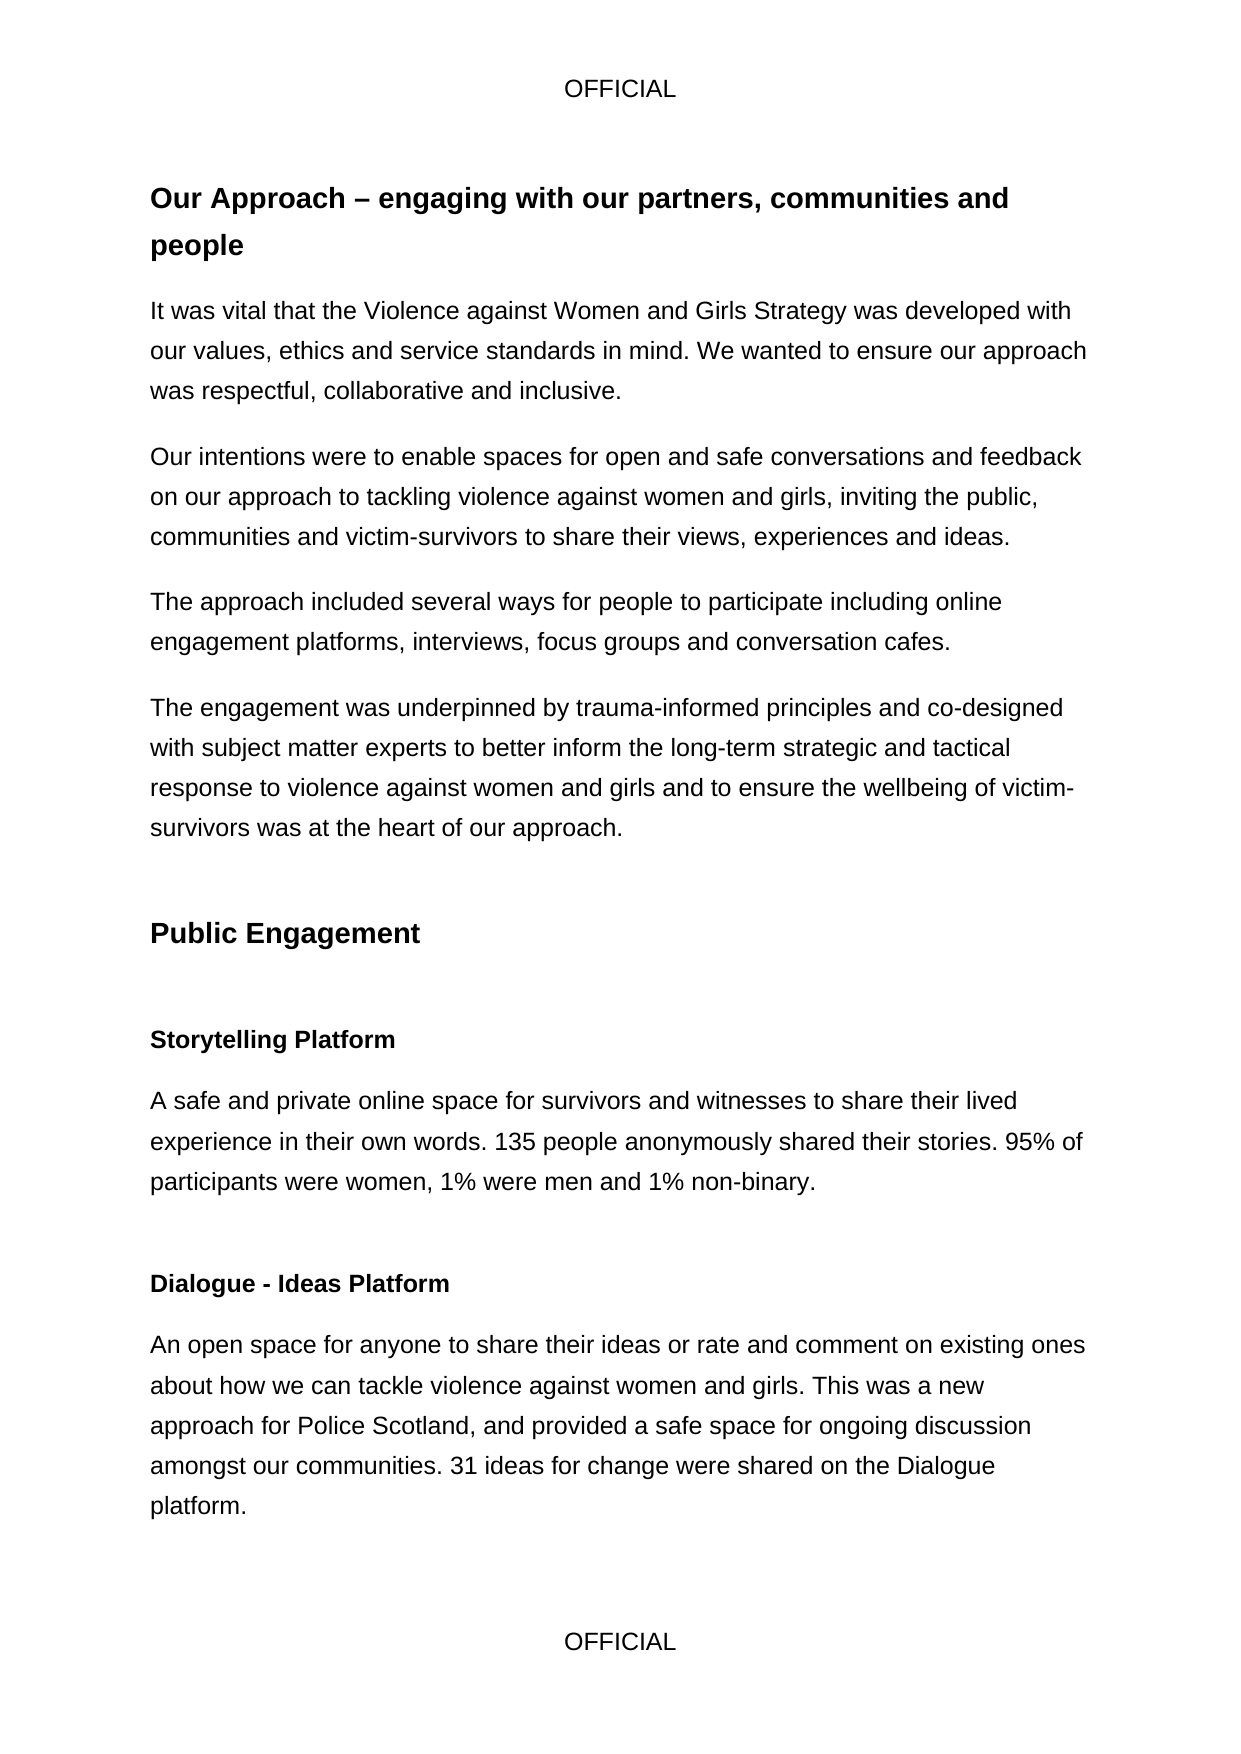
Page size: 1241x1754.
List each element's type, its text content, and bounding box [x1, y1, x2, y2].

subtitle Public Engagement [150, 916, 1090, 949]
text A safe and private online space for survivors and witnesses to share their lived experience in their own words. 135 people anonymously shared their stories. 95% of participants were women, 1% were men and 1% non-binary. [150, 1086, 1090, 1195]
subtitle Dialogue - Ideas Platform [150, 1269, 1090, 1298]
text The approach included several ways for people to participate including online engagement platforms, interviews, focus groups and conversation cafes. [150, 587, 1090, 656]
text Our intentions were to enable spaces for open and safe conversations and feedback on our approach to tackling violence against women and girls, inviting the public, communities and victim-survivors to share their views, experiences and ideas. [150, 441, 1090, 551]
subtitle Our Approach – engaging with our partners, communities and people [150, 181, 1090, 262]
text An open space for anyone to share their ideas or rate and comment on existing ones about how we can tackle violence against women and girls. This was a new approach for Police Scotland, and provided a safe space for ongoing discussion amongst our communities. 31 ideas for change were shared on the Dialogue platform. [150, 1330, 1090, 1520]
text The engagement was underpinned by trauma-informed principles and co-designed with subject matter experts to better inform the long-term strategic and tactical response to violence against women and girls and to ensure the wellbeing of victim-survivors was at the heart of our approach. [150, 692, 1090, 842]
subtitle Storytelling Platform [150, 1025, 1090, 1054]
text It was vital that the Violence against Women and Girls Strategy was developed with our values, ethics and service standards in mind. We wanted to ensure our approach was respectful, collaborative and inclusive. [150, 296, 1090, 405]
